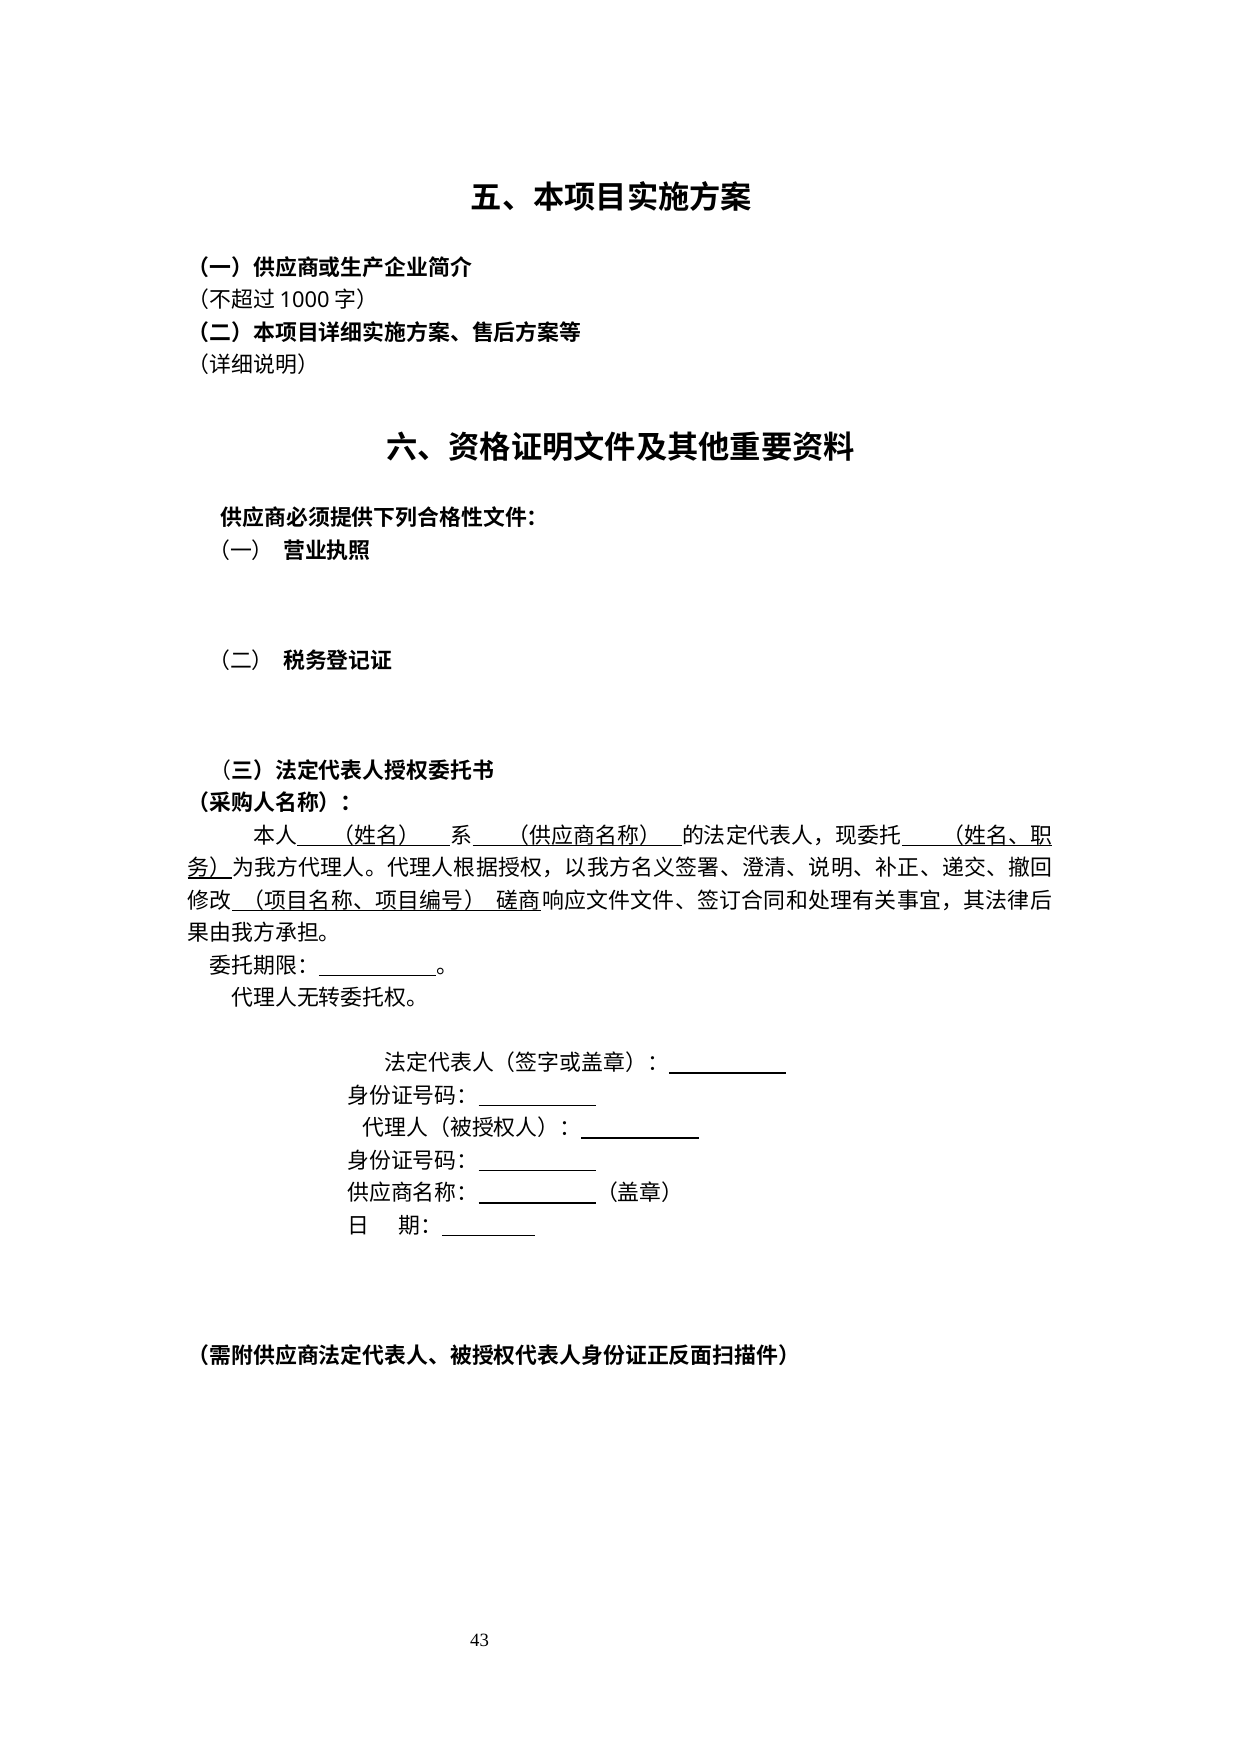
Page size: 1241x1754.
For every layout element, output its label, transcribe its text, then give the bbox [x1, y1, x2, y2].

text 代理人无转委托权。 [187, 980, 1053, 1012]
text （需附供应商法定代表人、被授权代表人身份证正反面扫描件） [187, 1337, 1053, 1370]
text 法定代表人（签字或盖章）： [187, 1045, 1053, 1077]
text （不超过1000字） [187, 282, 1053, 314]
text 身份证号码： [187, 1142, 1053, 1175]
list 税务登记证 [208, 642, 1053, 675]
text 供应商名称： （盖章） [187, 1175, 1053, 1207]
text （采购人名称）： [187, 785, 1053, 817]
text 日 期： [187, 1207, 1053, 1240]
text 五、本项目实施方案 [187, 162, 1053, 227]
text 代理人（被授权人）： [187, 1110, 1053, 1142]
text 委托期限： 。 [187, 947, 1053, 980]
text （一）供应商或生产企业简介 [187, 249, 1053, 282]
text （详细说明） [187, 347, 1053, 379]
text 供应商必须提供下列合格性文件： [187, 500, 1053, 532]
list 营业执照 [208, 532, 1053, 565]
text 六、资格证明文件及其他重要资料 [187, 412, 1053, 477]
text 本人 （姓名） 系 （供应商名称） 的法定代表人，现委托 （姓名、职务）为我方代理人。代理人根据授权，以我方名义签署、澄清、说明、补正、递交、撤回、修改 （项目名称、项目编号） 磋商响应文件文件、签订合同和处理有关事宜，其法律后果由我方承担。 [187, 817, 1053, 947]
text 身份证号码： [187, 1077, 1053, 1110]
text （三）法定代表人授权委托书 [187, 752, 1053, 785]
text （二）本项目详细实施方案、售后方案等 [187, 314, 1053, 347]
